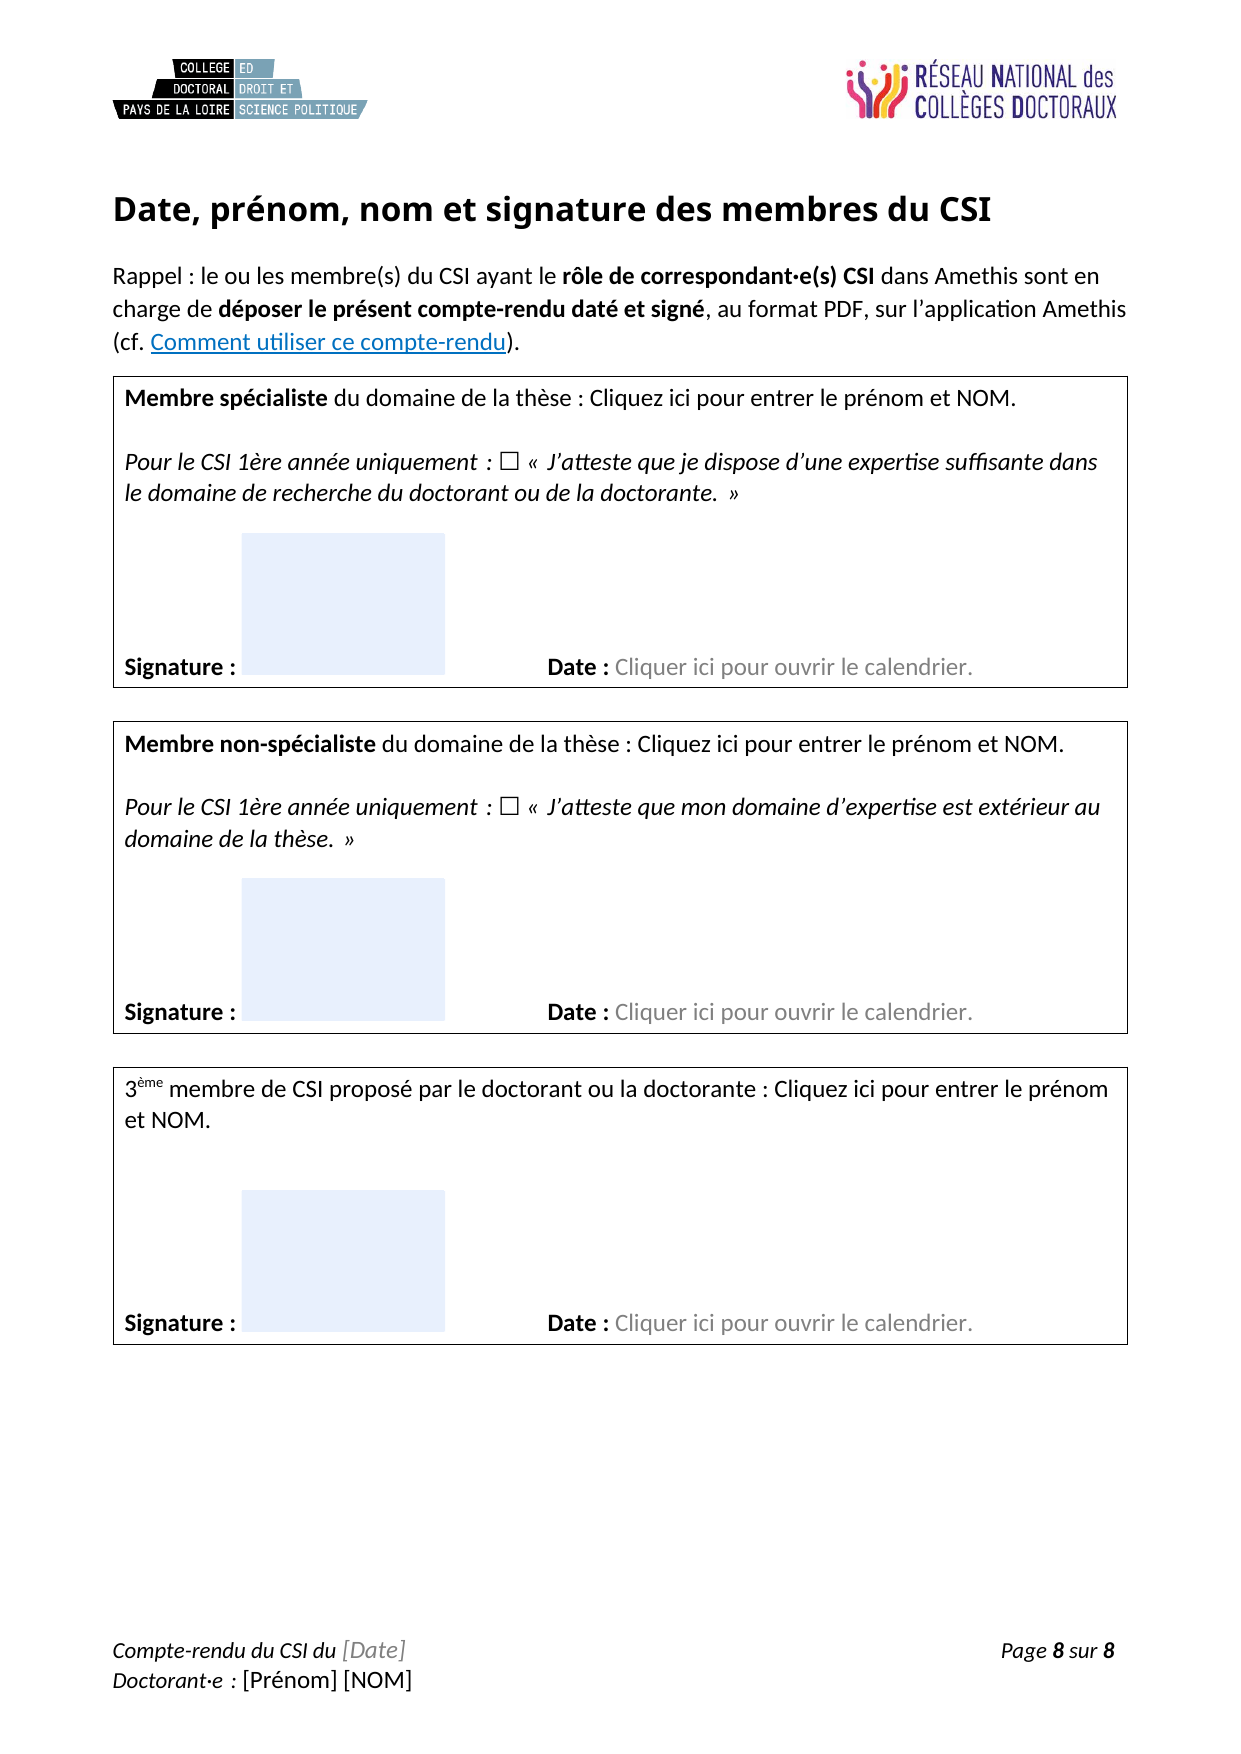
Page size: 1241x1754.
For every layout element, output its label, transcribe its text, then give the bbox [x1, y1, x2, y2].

picture [241, 533, 446, 675]
table_header Membre spécialiste du domaine de la thèse : Pour le CSI 1ère année uniquement : « J’atteste que je dispose d’une expertise suffisante dans le domaine de recherche du doctorant ou de la doctorante. » Signature : Date : [114, 377, 1127, 687]
table_header Membre non-spécialiste du domaine de la thèse : Pour le CSI 1ère année uniquement : « J’atteste que mon domaine d’expertise est extérieur au domaine de la thèse. » Signature : Date : [114, 722, 1127, 1033]
table_header 3ème membre de CSI proposé par le doctorant ou la doctorante : Signature : Date : [114, 1068, 1127, 1344]
picture [112, 59, 368, 119]
picture [845, 59, 1117, 119]
picture [241, 1190, 446, 1332]
picture [241, 878, 446, 1021]
subtitle Date, prénom, nom et signature des membres du CSI [112, 186, 1128, 232]
text Rappel : le ou les membre(s) du CSI ayant le rôle de correspondant·e(s) CSI dans Amethis sont en charge de déposer le présent compte-rendu daté et signé, au format PDF, sur l’application Amethis (cf. Comment utiliser ce compte-rendu). [112, 260, 1128, 356]
